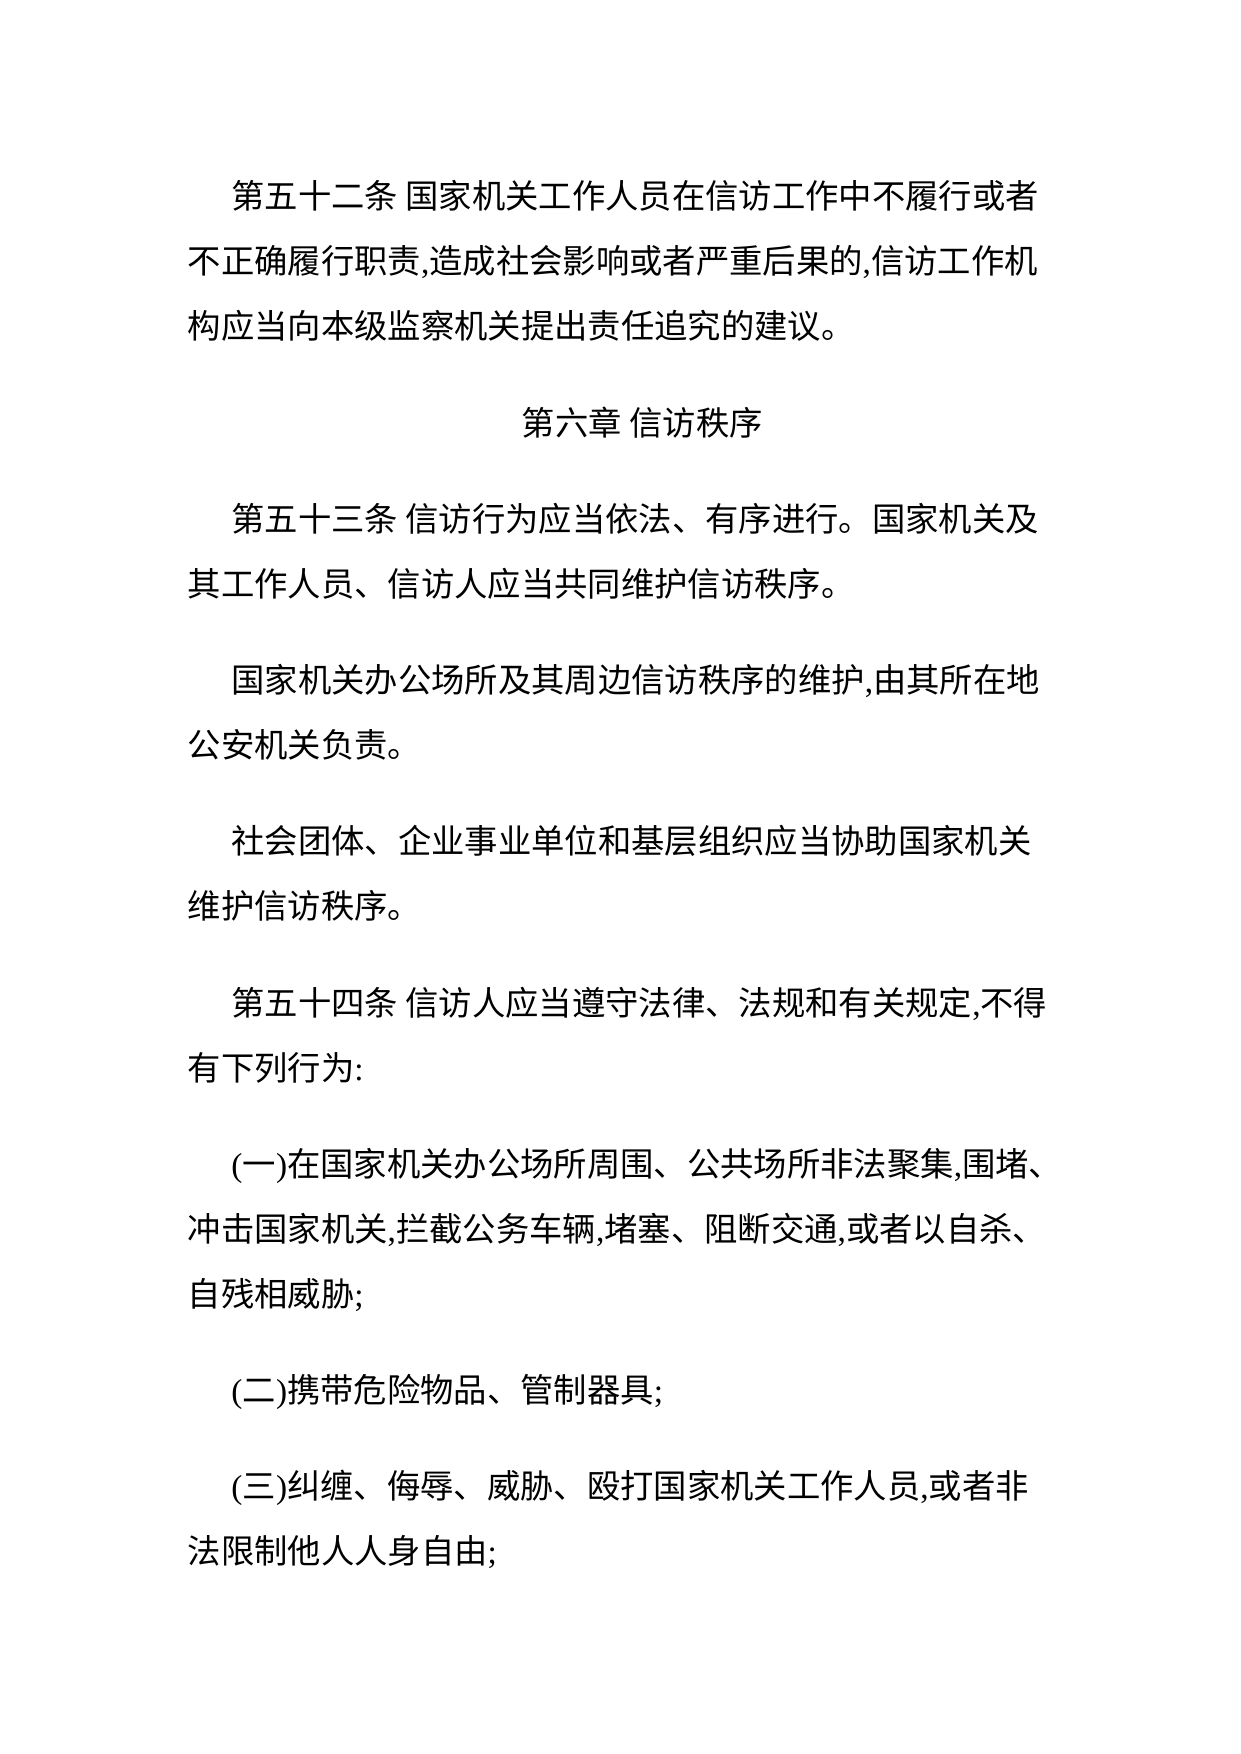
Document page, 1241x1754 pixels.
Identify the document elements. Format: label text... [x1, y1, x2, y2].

text (一)在国家机关办公场所周围、公共场所非法聚集,围堵、冲击国家机关,拦截公务车辆,堵塞、阻断交通,或者以自杀、自残相威胁; [187, 1129, 1053, 1324]
text 国家机关办公场所及其周边信访秩序的维护,由其所在地公安机关负责。 [187, 646, 1053, 776]
text 第六章 信访秩序 [187, 388, 1053, 453]
text (三)纠缠、侮辱、威胁、殴打国家机关工作人员,或者非法限制他人人身自由; [187, 1452, 1053, 1582]
text (二)携带危险物品、管制器具; [187, 1356, 1053, 1421]
text 第五十二条 国家机关工作人员在信访工作中不履行或者不正确履行职责,造成社会影响或者严重后果的,信访工作机构应当向本级监察机关提出责任追究的建议。 [187, 162, 1053, 357]
text 第五十四条 信访人应当遵守法律、法规和有关规定,不得有下列行为: [187, 968, 1053, 1098]
text 第五十三条 信访行为应当依法、有序进行。国家机关及其工作人员、信访人应当共同维护信访秩序。 [187, 484, 1053, 614]
text 社会团体、企业事业单位和基层组织应当协助国家机关维护信访秩序。 [187, 807, 1053, 937]
